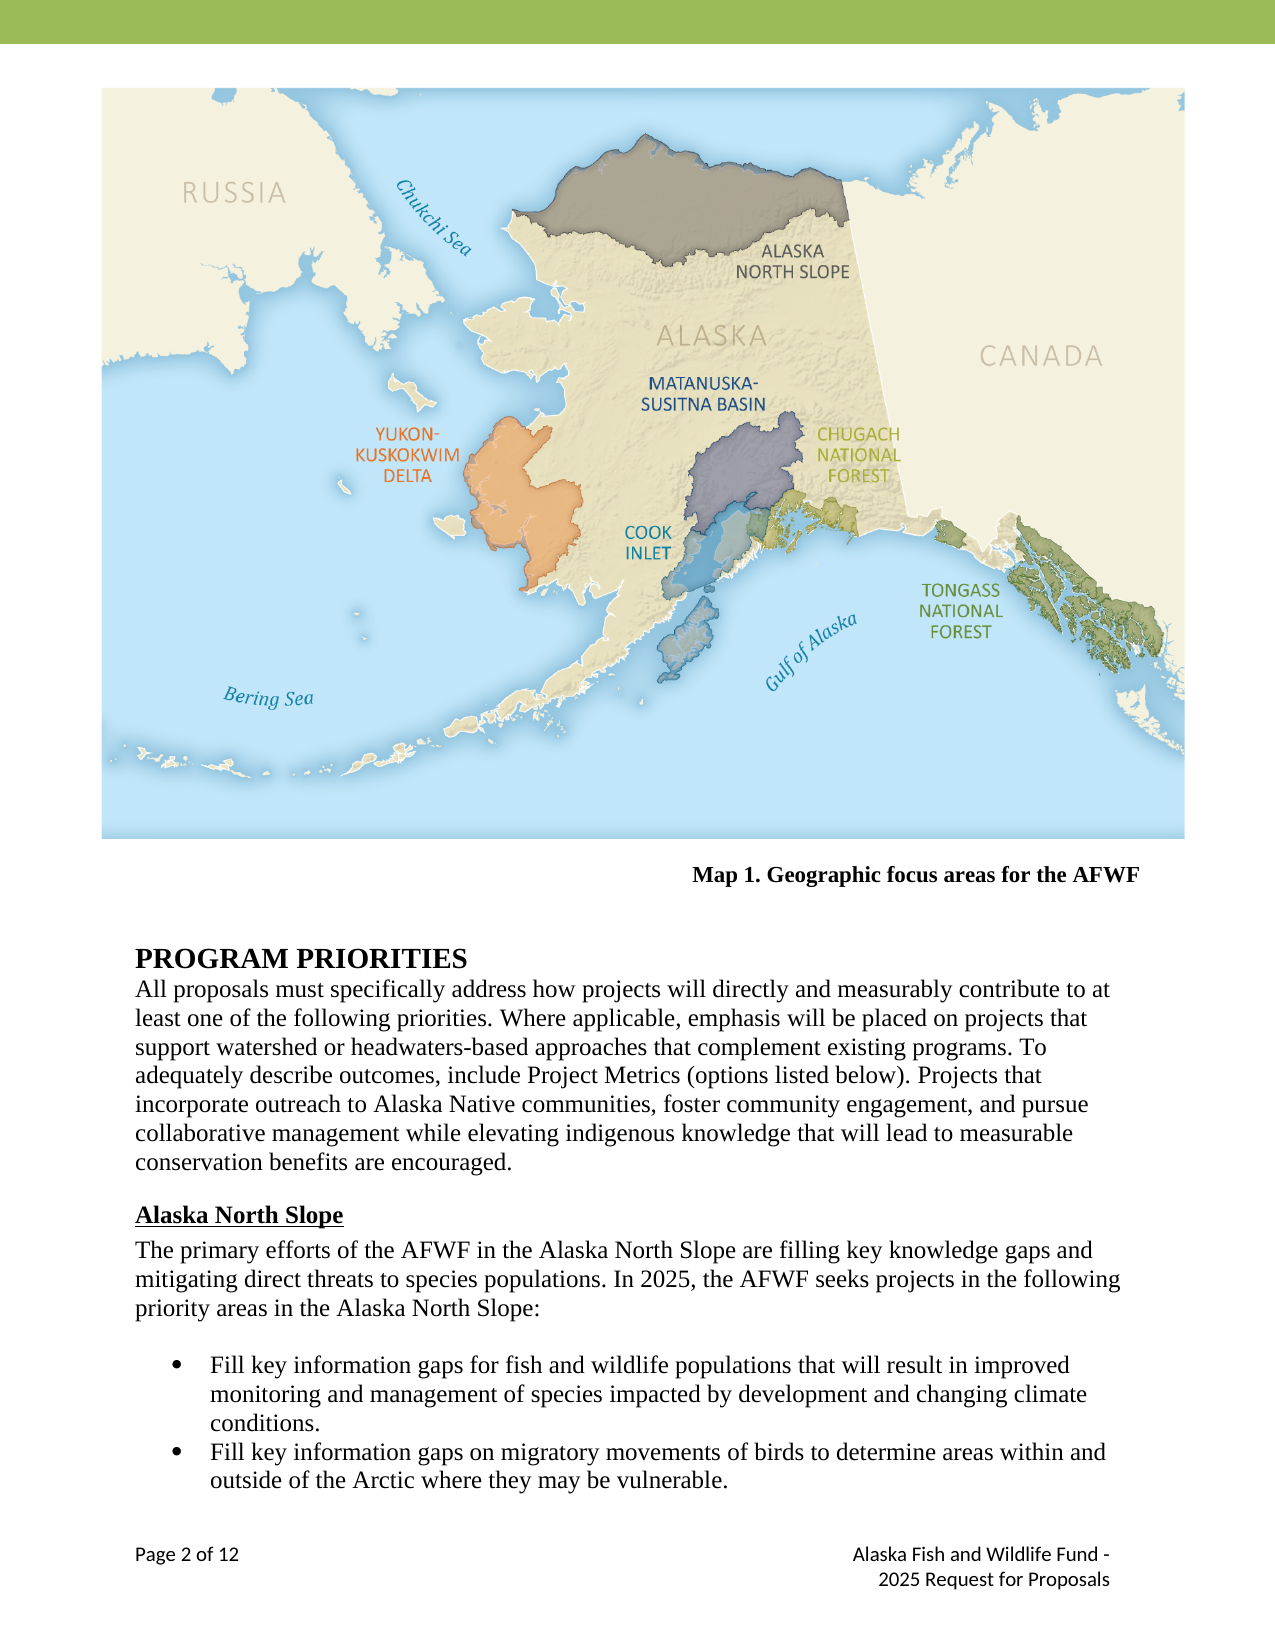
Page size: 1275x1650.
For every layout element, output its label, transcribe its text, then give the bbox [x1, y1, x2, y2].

list Fill key information gaps for fish and wildlife populations that will result in improved monitoring and management of species impacted by development and changing climate conditions. [172, 1351, 1140, 1437]
list Fill key information gaps on migratory movements of birds to determine areas within and outside of the Arctic where they may be vulnerable. [172, 1437, 1140, 1494]
text The primary efforts of the AFWF in the Alaska North Slope are filling key knowledge gaps and mitigating direct threats to species populations. In 2025, the AFWF seeks projects in the following priority areas in the Alaska North Slope: [135, 1236, 1140, 1322]
text Map 1. Geographic focus areas for the AFWF [135, 837, 1140, 888]
text All proposals must specifically address how projects will directly and measurably contribute to at least one of the following priorities. Where applicable, emphasis will be placed on projects that support watershed or headwaters-based approaches that complement existing programs. To adequately describe outcomes, include Project Metrics (options listed below). Projects that incorporate outreach to Alaska Native communities, foster community engagement, and pursue collaborative management while elevating indigenous knowledge that will lead to measurable conservation benefits are encouraged. [135, 974, 1140, 1176]
picture [0, 0, 1275, 44]
picture [100, 87, 1184, 837]
text Alaska North Slope [135, 1201, 1140, 1229]
text PROGRAM PRIORITIES [135, 941, 1140, 974]
